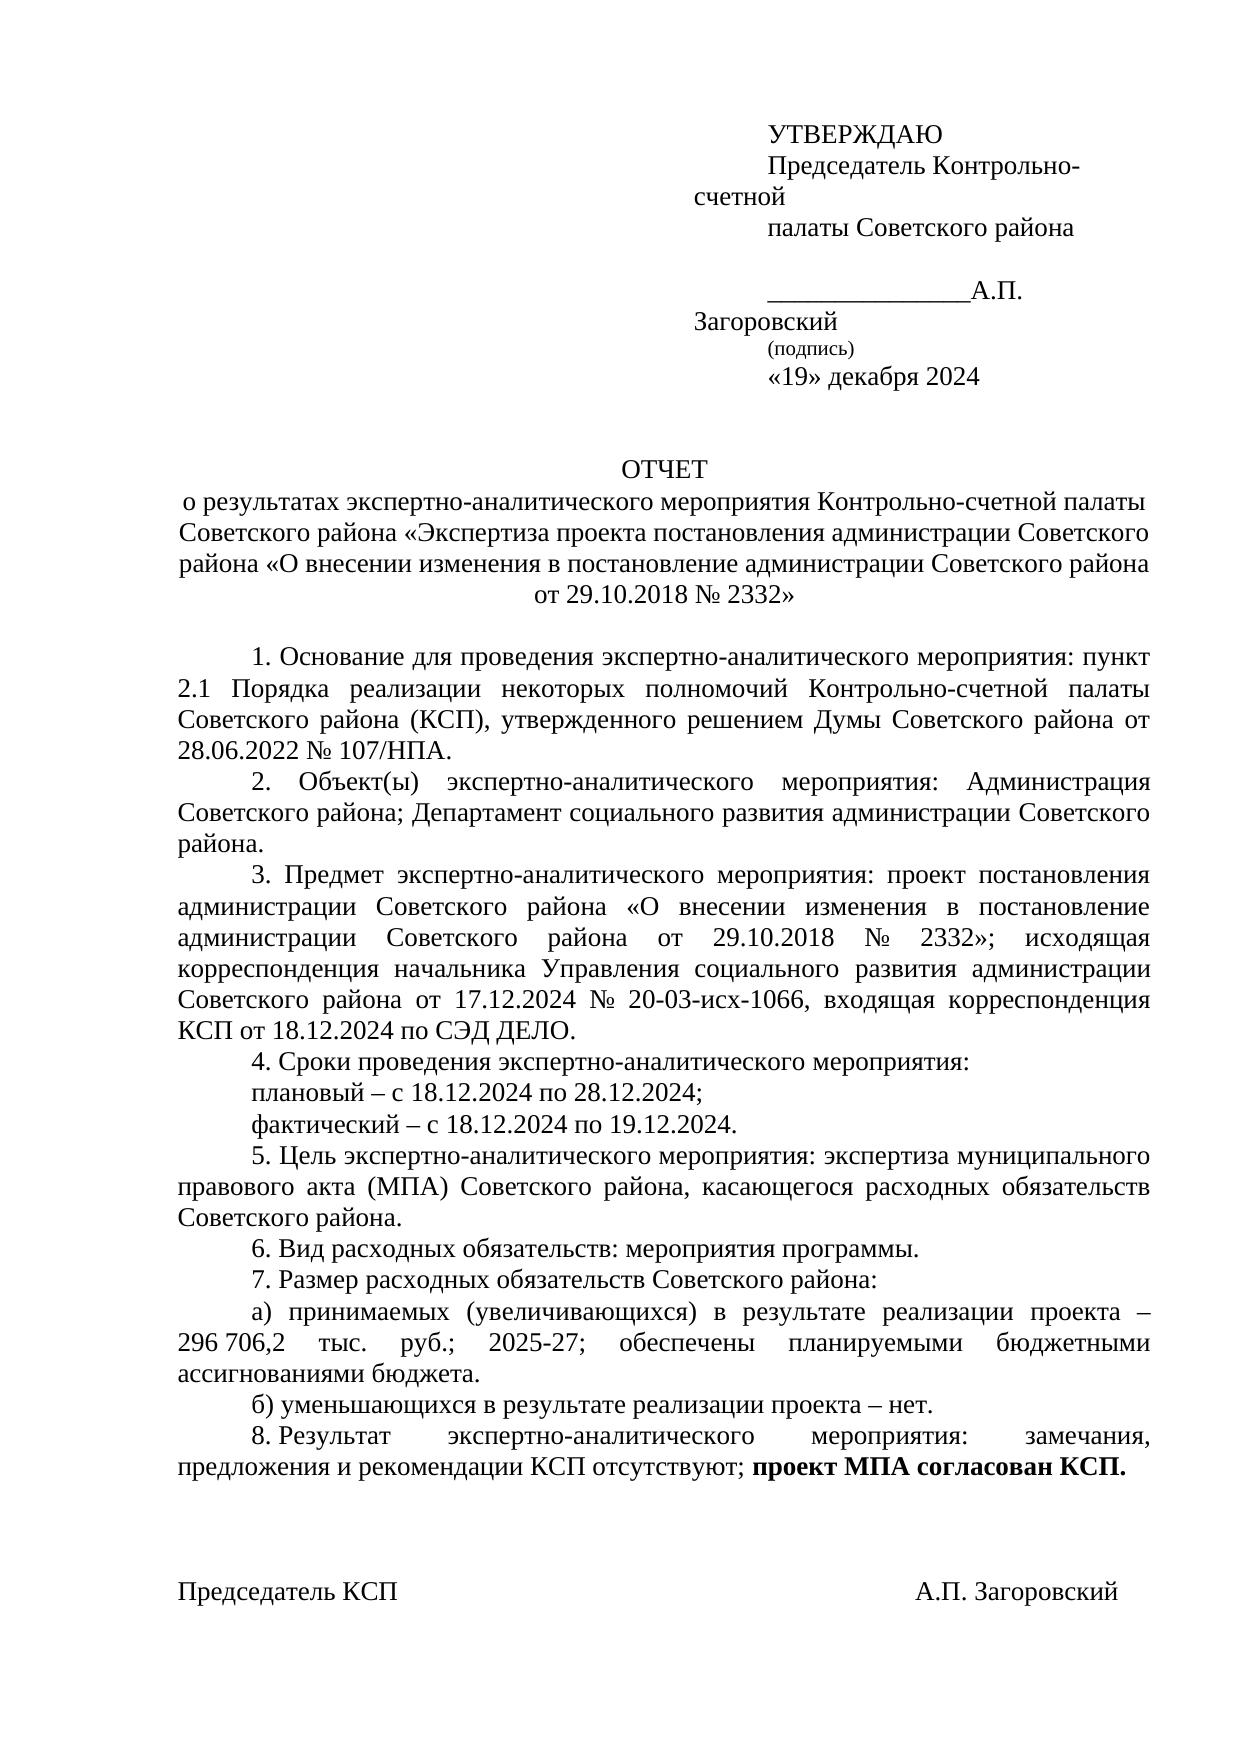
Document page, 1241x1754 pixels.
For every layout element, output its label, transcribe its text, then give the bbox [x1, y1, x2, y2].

text _______________А.П. Загоровский [693, 274, 1152, 336]
text Председатель КСП А.П. Загоровский [177, 1575, 1152, 1606]
text «19» декабря 2024 [693, 360, 1152, 391]
text 6. Вид расходных обязательств: мероприятия программы. [177, 1232, 1152, 1263]
text фактический – с 18.12.2024 по 19.12.2024. [177, 1108, 1152, 1139]
text 1. Основание для проведения экспертно-аналитического мероприятия: пункт 2.1 Порядка реализации некоторых полномочий Контрольно-счетной палаты Советского района (КСП), утвержденного решением Думы Советского района от 28.06.2022 № 107/НПА. [177, 641, 1151, 765]
text 8. Результат экспертно-аналитического мероприятия: замечания, предложения и рекомендации КСП отсутствуют; проект МПА согласован КСП. [177, 1419, 1152, 1481]
text 5. Цель экспертно-аналитического мероприятия: экспертиза муниципального правового акта (МПА) Советского района, касающегося расходных обязательств Советского района. [177, 1139, 1152, 1232]
text ОТЧЕТ [177, 454, 1152, 485]
text (подпись) [693, 336, 1152, 360]
text б) уменьшающихся в результате реализации проекта – нет. [177, 1388, 1152, 1419]
text Председатель Контрольно-счетной [693, 149, 1152, 212]
text 4. Сроки проведения экспертно-аналитического мероприятия: [177, 1045, 1152, 1077]
text палаты Советского района [693, 212, 1152, 243]
text 2. Объект(ы) экспертно-аналитического мероприятия: Администрация Советского района; Департамент социального развития администрации Советского района. [177, 765, 1151, 858]
text 3. Предмет экспертно-аналитического мероприятия: проект постановления администрации Советского района «О внесении изменения в постановление администрации Советского района от 29.10.2018 № 2332»; исходящая корреспонденция начальника Управления социального развития администрации Советского района от 17.12.2024 № 20-03-исх-1066, входящая корреспонденция КСП от 18.12.2024 по СЭД ДЕЛО. [177, 858, 1151, 1045]
text плановый – с 18.12.2024 по 28.12.2024; [177, 1077, 1152, 1108]
text о результатах экспертно-аналитического мероприятия Контрольно-счетной палаты Советского района «Экспертиза проекта постановления администрации Советского района «О внесении изменения в постановление администрации Советского района от 29.10.2018 № 2332» [177, 485, 1152, 609]
text 7. Размер расходных обязательств Советского района: [177, 1263, 1152, 1294]
text УТВЕРЖДАЮ [693, 118, 1152, 149]
text а) принимаемых (увеличивающихся) в результате реализации проекта – 296 706,2 тыс. руб.; 2025-27; обеспечены планируемыми бюджетными ассигнованиями бюджета. [177, 1294, 1152, 1388]
